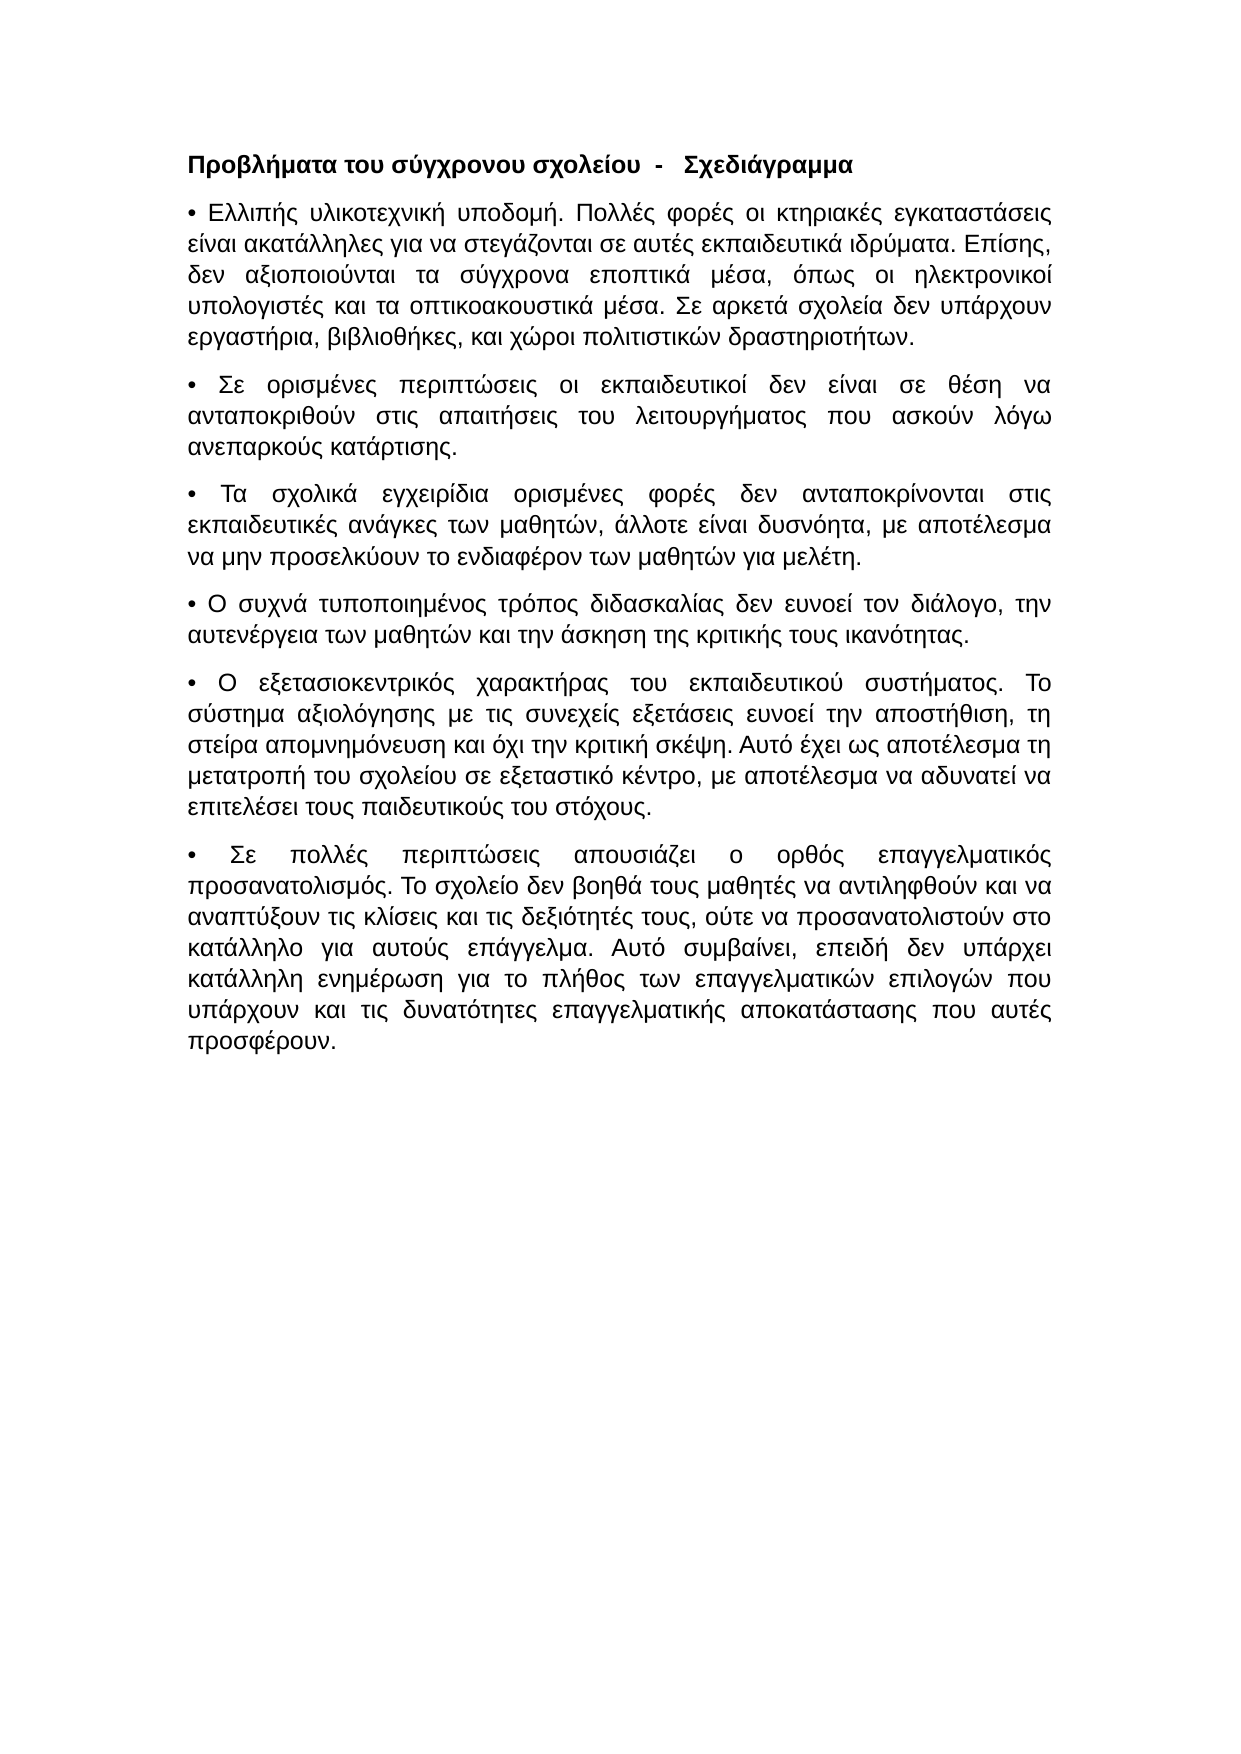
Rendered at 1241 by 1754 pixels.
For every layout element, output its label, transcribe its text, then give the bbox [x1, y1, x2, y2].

text Προβλήματα του σύγχρονου σχολείου - Σχεδιάγραμμα [187, 150, 1053, 179]
text • Ο εξετασιοκεντρικός χαρακτήρας του εκπαιδευτικού συστήματος. Το σύστημα αξιολόγησης με τις συνεχείς εξετάσεις ευνοεί την αποστήθιση, τη στείρα απομνημόνευση και όχι την κριτική σκέψη. Αυτό έχει ως αποτέλεσμα τη μετατροπή του σχολείου σε εξεταστικό κέντρο, με αποτέλεσμα να αδυνατεί να επιτελέσει τους παιδευτικούς του στόχους. [187, 668, 1053, 821]
text • Τα σχολικά εγχειρίδια ορισμένες φορές δεν ανταποκρίνονται στις εκπαιδευτικές ανάγκες των μαθητών, άλλοτε είναι δυσνόητα, με αποτέλεσμα να μην προσελκύουν το ενδιαφέρον των μαθητών για μελέτη. [187, 479, 1053, 570]
text • Ο συχνά τυποποιημένος τρόπος διδασκαλίας δεν ευνοεί τον διάλογο, την αυτενέργεια των μαθητών και την άσκηση της κριτικής τους ικανότητας. [187, 589, 1053, 649]
text • Ελλιπής υλικοτεχνική υποδομή. Πολλές φορές οι κτηριακές εγκαταστάσεις είναι ακατάλληλες για να στεγάζονται σε αυτές εκπαιδευτικά ιδρύματα. Επίσης, δεν αξιοποιούνται τα σύγχρονα εποπτικά μέσα, όπως οι ηλεκτρονικοί υπολογιστές και τα οπτικοακουστικά μέσα. Σε αρκετά σχολεία δεν υπάρχουν εργαστήρια, βιβλιοθήκες, και χώροι πολιτιστικών δραστηριοτήτων. [187, 198, 1053, 351]
text • Σε ορισμένες περιπτώσεις οι εκπαιδευτικοί δεν είναι σε θέση να ανταποκριθούν στις απαιτήσεις του λειτουργήματος που ασκούν λόγω ανεπαρκούς κατάρτισης. [187, 369, 1053, 460]
text • Σε πολλές περιπτώσεις απουσιάζει ο ορθός επαγγελματικός προσανατολισμός. Το σχολείο δεν βοηθά τους μαθητές να αντιληφθούν και να αναπτύξουν τις κλίσεις και τις δεξιότητές τους, ούτε να προσανατολιστούν στο κατάλληλο για αυτούς επάγγελμα. Αυτό συμβαίνει, επειδή δεν υπάρχει κατάλληλη ενημέρωση για το πλήθος των επαγγελματικών επιλογών που υπάρχουν και τις δυνατότητες επαγγελματικής αποκατάστασης που αυτές προσφέρουν. [187, 840, 1053, 1055]
